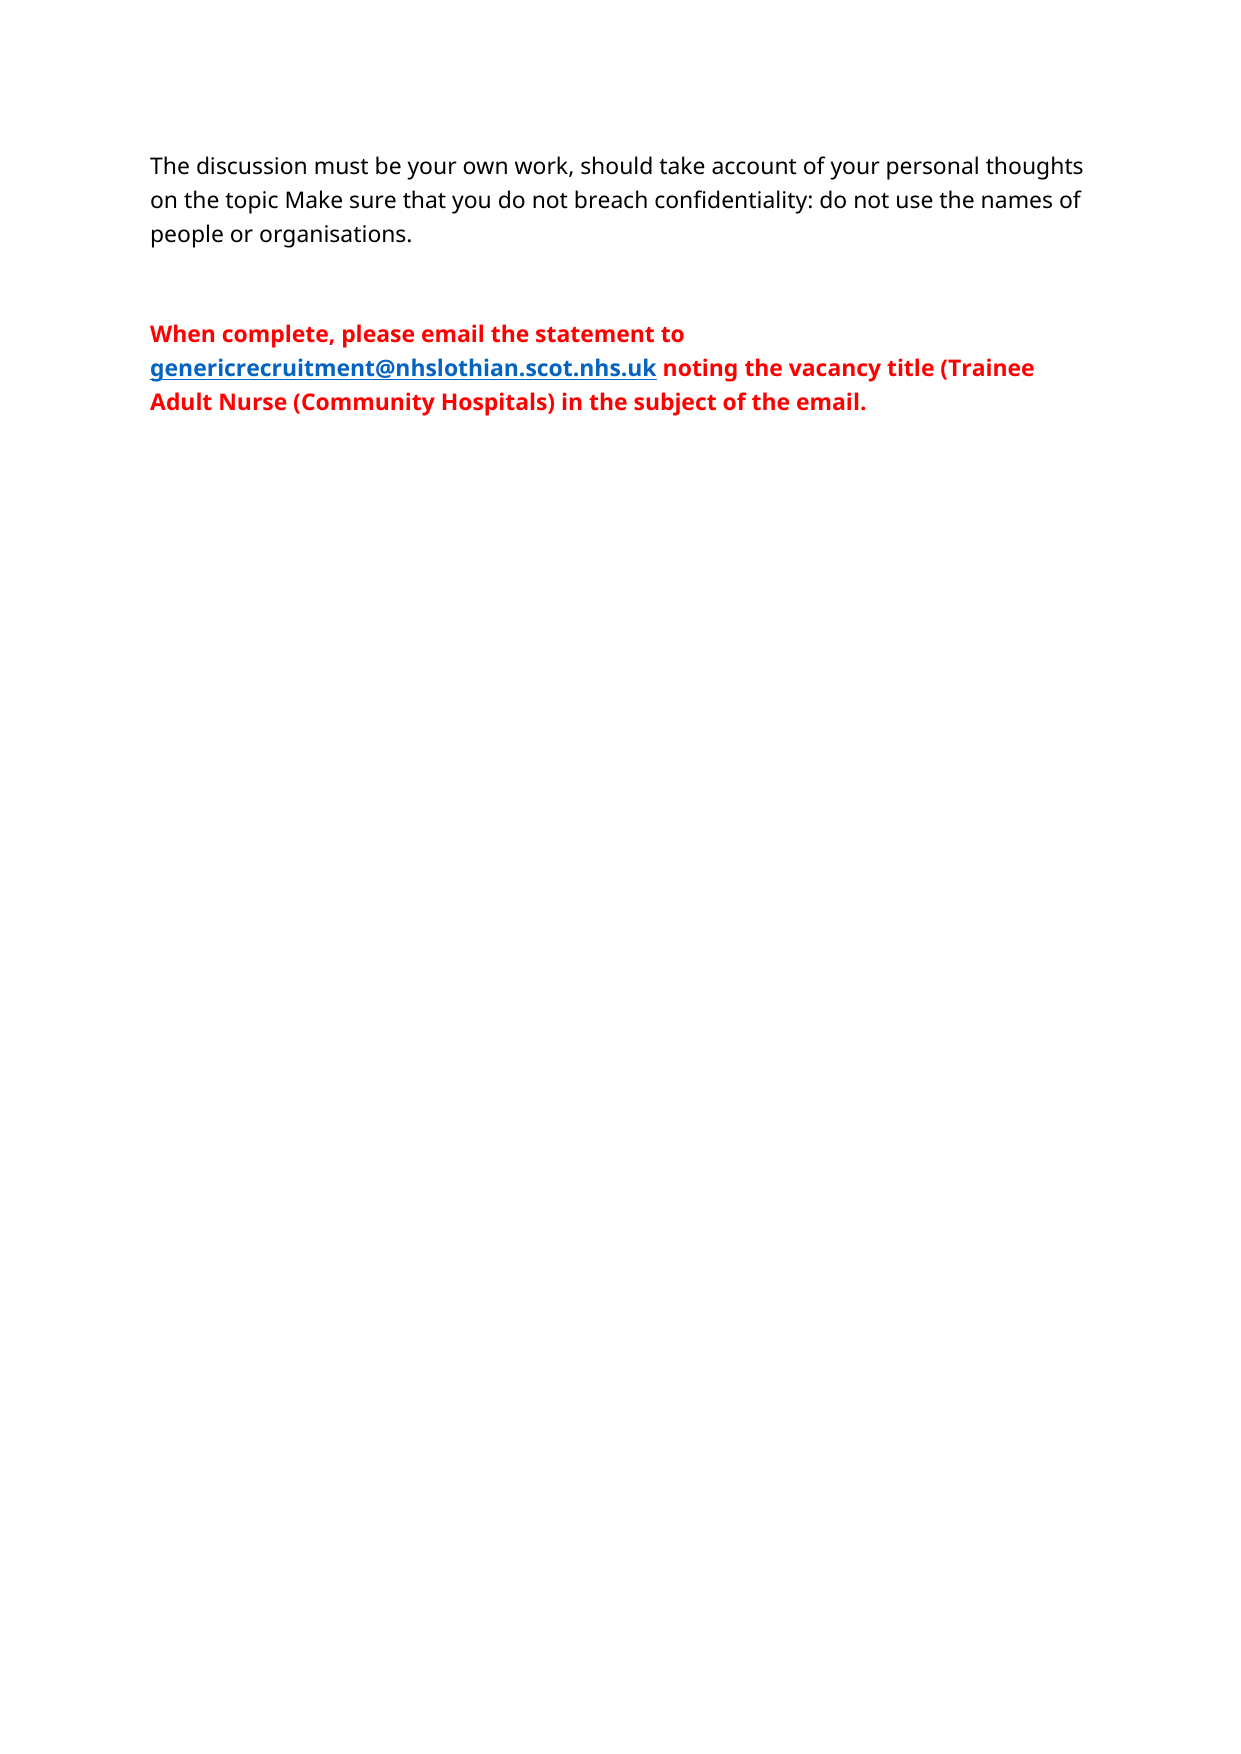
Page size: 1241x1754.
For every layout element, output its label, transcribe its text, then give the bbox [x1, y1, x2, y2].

text When complete, please email the statement to genericrecruitment@nhslothian.scot.nhs.uk noting the vacancy title (Trainee Adult Nurse (Community Hospitals) in the subject of the email. [150, 318, 1090, 417]
text The discussion must be your own work, should take account of your personal thoughts on the topic Make sure that you do not breach confidentiality: do not use the names of people or organisations. [150, 150, 1090, 249]
